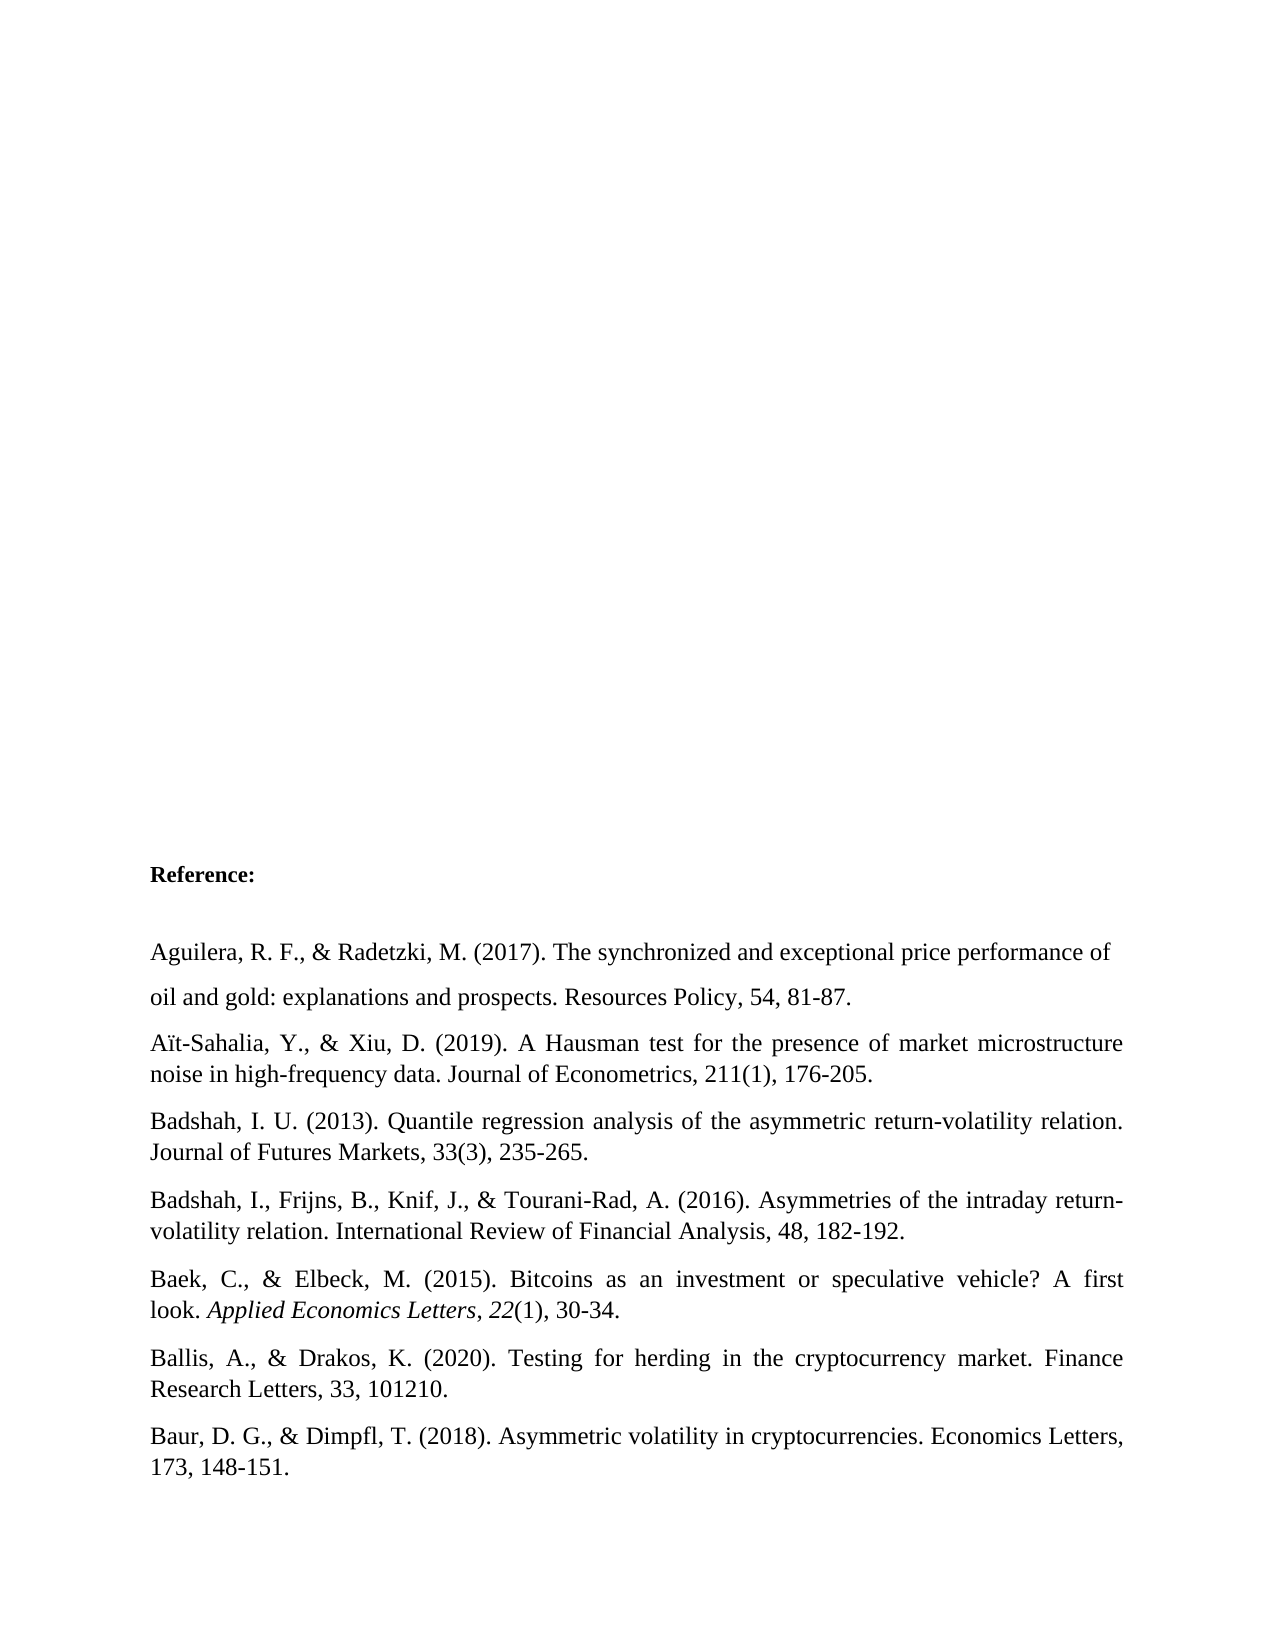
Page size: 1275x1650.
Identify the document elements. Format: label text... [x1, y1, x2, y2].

subtitle Reference: [150, 861, 1125, 888]
text Aït-Sahalia, Y., & Xiu, D. (2019). A Hausman test for the presence of market microstructure noise in high-frequency data. Journal of Econometrics, 211(1), 176-205. [150, 1028, 1125, 1087]
text Badshah, I., Frijns, B., Knif, J., & Tourani-Rad, A. (2016). Asymmetries of the intraday return-volatility relation. International Review of Financial Analysis, 48, 182-192. [150, 1185, 1125, 1245]
text Baur, D. G., & Dimpfl, T. (2018). Asymmetric volatility in cryptocurrencies. Economics Letters, 173, 148-151. [150, 1421, 1125, 1481]
text Aguilera, R. F., & Radetzki, M. (2017). The synchronized and exceptional price performance of [150, 937, 1125, 966]
text Ballis, A., & Drakos, K. (2020). Testing for herding in the cryptocurrency market. Finance Research Letters, 33, 101210. [150, 1343, 1125, 1402]
text Badshah, I. U. (2013). Quantile regression analysis of the asymmetric return‐volatility relation. Journal of Futures Markets, 33(3), 235-265. [150, 1106, 1125, 1166]
text oil and gold: explanations and prospects. Resources Policy, 54, 81-87. [150, 982, 1125, 1011]
text Baek, C., & Elbeck, M. (2015). Bitcoins as an investment or speculative vehicle? A first look. Applied Economics Letters, 22(1), 30-34. [150, 1293, 1125, 1324]
